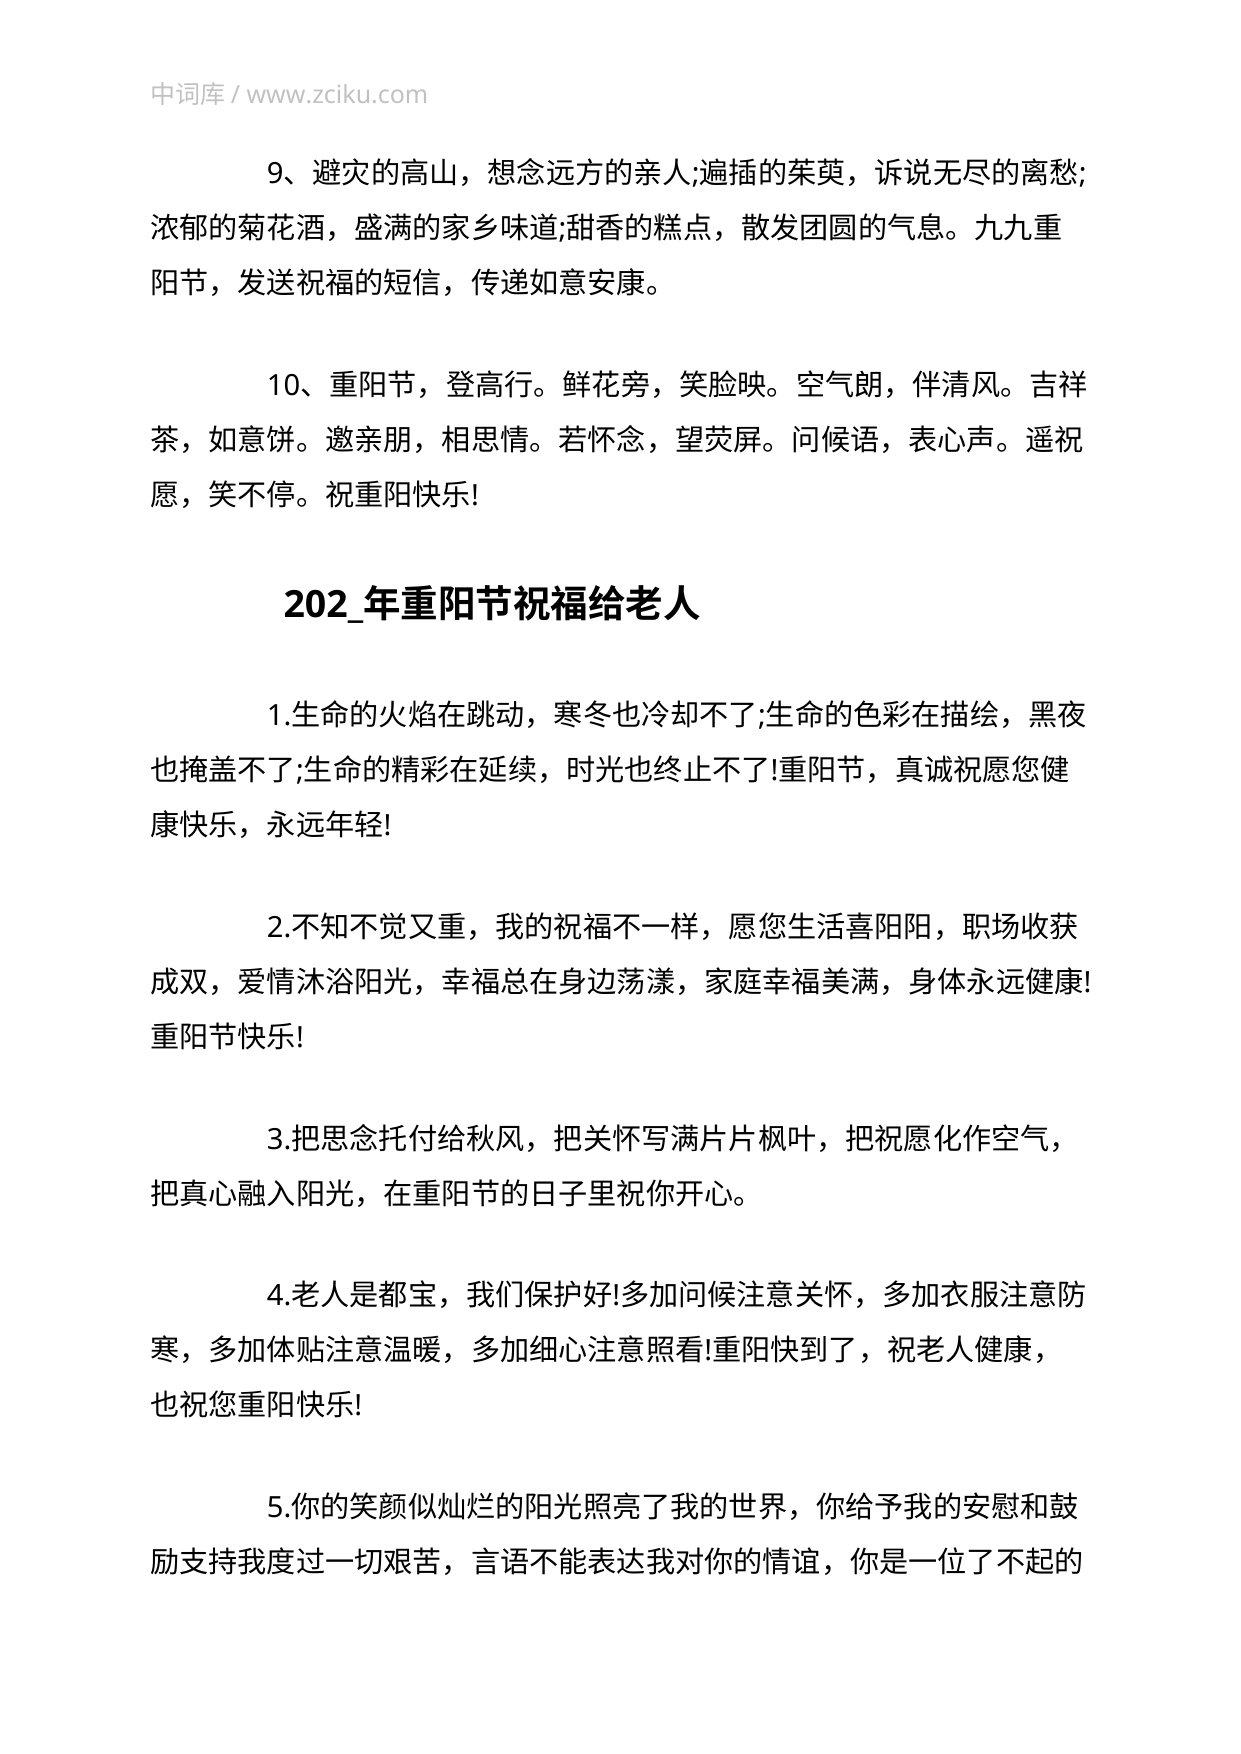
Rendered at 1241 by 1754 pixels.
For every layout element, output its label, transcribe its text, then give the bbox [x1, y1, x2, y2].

text 9、避灾的高山，想念远方的亲人;遍插的茱萸，诉说无尽的离愁;浓郁的菊花酒，盛满的家乡味道;甜香的糕点，散发团圆的气息。九九重阳节，发送祝福的短信，传递如意安康。 [150, 150, 1090, 302]
text 2.不知不觉又重，我的祝福不一样，愿您生活喜阳阳，职场收获成双，爱情沐浴阳光，幸福总在身边荡漾，家庭幸福美满，身体永远健康!重阳节快乐! [150, 903, 1090, 1056]
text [150, 1484, 1090, 1581]
text 3.把思念托付给秋风，把关怀写满片片枫叶，把祝愿化作空气，把真心融入阳光，在重阳节的日子里祝你开心。 [150, 1115, 1090, 1212]
text 4.老人是都宝，我们保护好!多加问候注意关怀，多加衣服注意防寒，多加体贴注意温暖，多加细心注意照看!重阳快到了，祝老人健康，也祝您重阳快乐! [150, 1272, 1090, 1424]
text 202_年重阳节祝福给老人 [150, 574, 1090, 628]
text 10、重阳节，登高行。鲜花旁，笑脸映。空气朗，伴清风。吉祥茶，如意饼。邀亲朋，相思情。若怀念，望荧屏。问候语，表心声。遥祝愿，笑不停。祝重阳快乐! [150, 362, 1090, 514]
text 1.生命的火焰在跳动，寒冬也冷却不了;生命的色彩在描绘，黑夜也掩盖不了;生命的精彩在延续，时光也终止不了!重阳节，真诚祝愿您健康快乐，永远年轻! [150, 691, 1090, 844]
